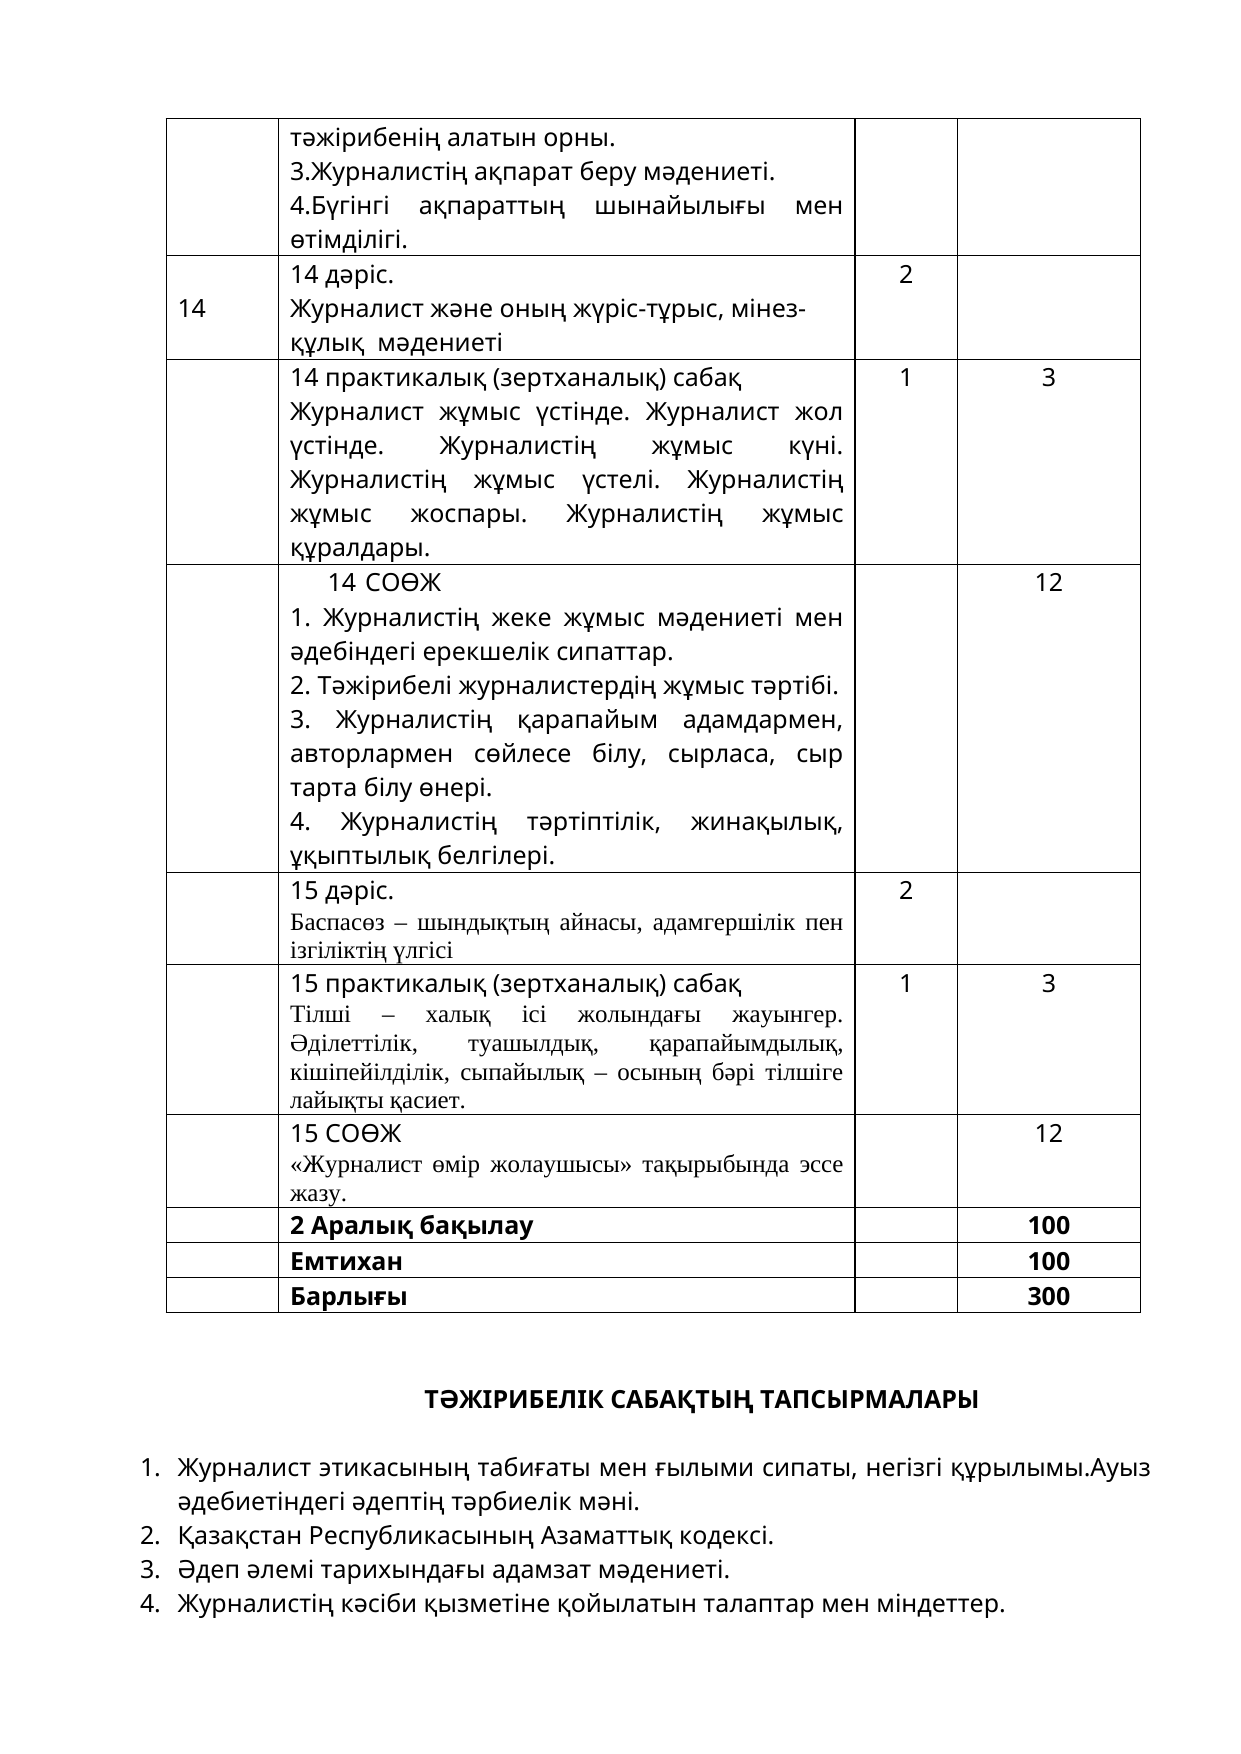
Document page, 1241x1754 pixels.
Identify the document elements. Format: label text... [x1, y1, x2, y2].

table_cell 1 [856, 360, 957, 564]
table_cell Барлығы [279, 1278, 854, 1312]
table_cell [167, 1115, 278, 1207]
table_cell [167, 1243, 278, 1277]
table_cell СОӨЖ 1. Журналистің жеке жұмыс мәдениеті мен әдебіндегі ерекшелік сипаттар. 2. Тәжірибелі журналистердің жұмыс тәртібі. 3. Журналистің қарапайым адамдармен, авторлармен сөйлесе білу, сырласа, сыр тарта білу өнері. 4. Журналистің тәртіптілік, жинақылық, ұқыптылық белгілері. [279, 565, 854, 872]
table_cell [167, 1278, 278, 1312]
table_cell [856, 119, 957, 255]
list Журналистің кәсіби қызметіне қойылатын талаптар мен міндеттер. [140, 1586, 1152, 1620]
table_cell [167, 965, 278, 1114]
table_cell 2 [856, 873, 957, 964]
table_cell 12 [958, 1115, 1140, 1207]
table_cell 14 [167, 256, 278, 359]
table_cell [856, 1243, 957, 1277]
table_cell [167, 565, 278, 872]
table_cell 14 практикалық (зертханалық) сабақ Журналист жұмыс үстінде. Журналист жол үстінде. Журналистің жұмыс күні. Журналистің жұмыс үстелі. Журналистің жұмыс жоспары. Журналистің жұмыс құралдары. [279, 360, 854, 564]
table_cell [167, 119, 278, 255]
table_cell 300 [958, 1278, 1140, 1312]
table_cell 14 дәріс. Журналист және оның жүріс-тұрыс, мінез-құлық мәдениеті [279, 256, 854, 359]
table_cell [958, 256, 1140, 359]
table_cell 12 [958, 565, 1140, 872]
table_cell 15 дәріс. Баспасөз – шындықтың айнасы, адамгершілік пен ізгіліктің үлгісі [279, 873, 854, 964]
table_cell Емтихан [279, 1243, 854, 1277]
table_cell 15 СОӨЖ «Журналист өмір жолаушысы» тақырыбында эссе жазу. [279, 1115, 854, 1207]
table_cell [167, 873, 278, 964]
table_cell 15 практикалық (зертханалық) сабақ Тілші – халық ісі жолындағы жауынгер. Әділеттілік, туашылдық, қарапайымдылық, кішіпейілділік, сыпайылық – осының бәрі тілшіге лайықты қасиет. [279, 965, 854, 1114]
list Қазақстан Республикасының Азаматтық кодексі. [140, 1518, 1152, 1552]
table_cell [856, 565, 957, 872]
table_cell 100 [958, 1243, 1140, 1277]
table_cell 3 [958, 965, 1140, 1114]
text ТӘЖІРИБЕЛІК САБАҚТЫҢ ТАПСЫРМАЛАРЫ [177, 1381, 1152, 1416]
table_cell [856, 1115, 957, 1207]
table_cell 2 Аралық бақылау [279, 1208, 854, 1242]
table_cell 1 [856, 965, 957, 1114]
list Журналист этикасының табиғаты мен ғылыми сипаты, негізгі құрылымы.Ауыз әдебиетіндегі әдептің тәрбиелік мәні. [140, 1449, 1152, 1518]
table_cell [856, 1208, 957, 1242]
table_cell [958, 873, 1140, 964]
table_cell 11 [958, 119, 1140, 255]
table_cell [167, 1208, 278, 1242]
table_cell 3 [958, 360, 1140, 564]
table_cell 2 [856, 256, 957, 359]
table_cell [856, 1278, 957, 1312]
table_cell 100 [958, 1208, 1140, 1242]
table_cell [279, 119, 854, 255]
list Әдеп әлемі тарихындағы адамзат мәдениеті. [140, 1552, 1152, 1586]
table_cell [167, 360, 278, 564]
